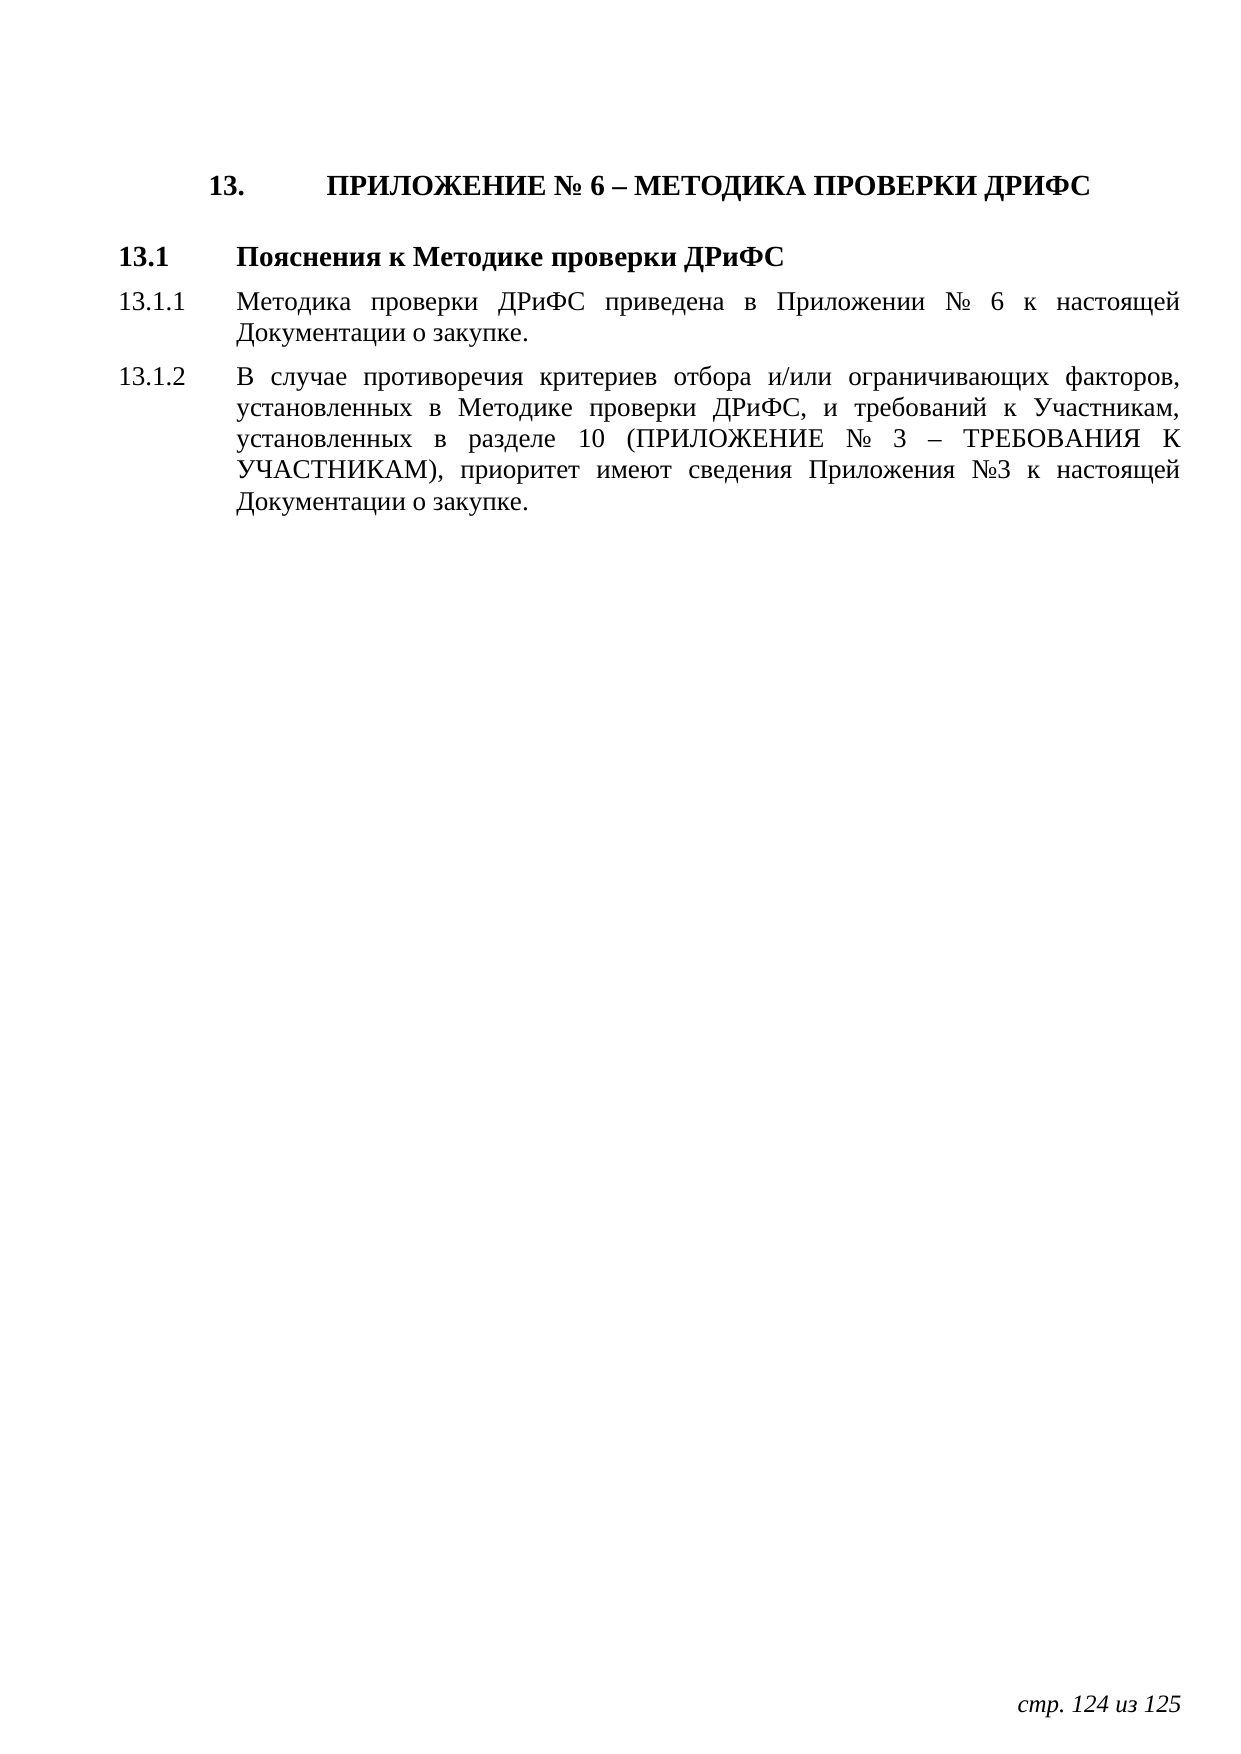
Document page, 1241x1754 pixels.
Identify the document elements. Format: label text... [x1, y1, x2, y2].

subtitle Пояснения к Методике проверки ДРиФС [118, 239, 1181, 273]
subtitle ПРИЛОЖЕНИЕ № 6 – МЕТОДИКА ПРОВЕРКИ ДРИФС [118, 168, 1181, 202]
list В случае противоречия критериев отбора и/или ограничивающих факторов, установленных в Методике проверки ДРиФС, и требований к Участникам, установленных в разделе 10 (ПРИЛОЖЕНИЕ № 3 – ТРЕБОВАНИЯ К УЧАСТНИКАМ), приоритет имеют сведения Приложения №3 к настоящей Документации о закупке. [118, 360, 1181, 516]
list Методика проверки ДРиФС приведена в Приложении № 6 к настоящей Документации о закупке. [118, 285, 1181, 347]
